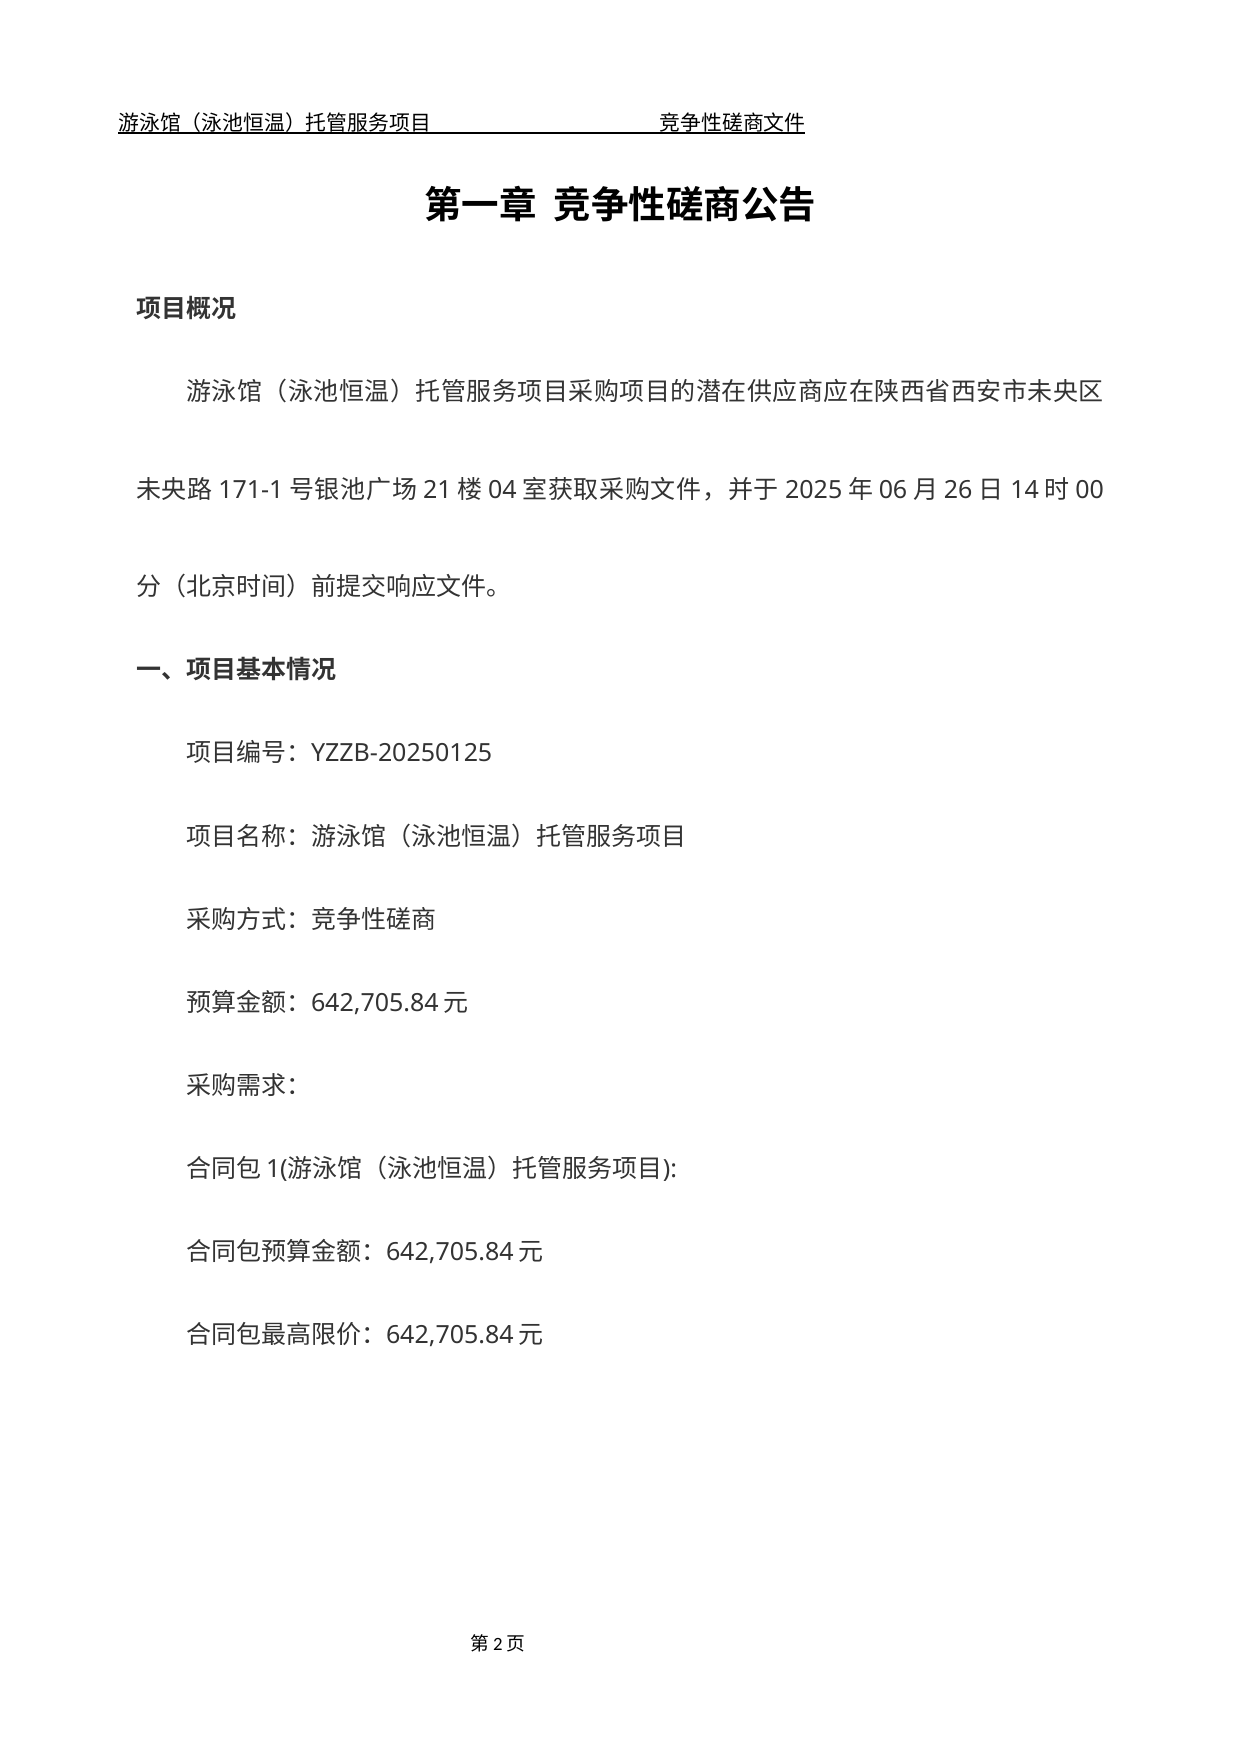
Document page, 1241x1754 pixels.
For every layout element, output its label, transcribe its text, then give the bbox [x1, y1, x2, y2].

text 项目概况 [136, 274, 1104, 339]
text 游泳馆（泳池恒温）托管服务项目采购项目的潜在供应商应在陕西省西安市未央区未央路171-1号银池广场21楼04室获取采购文件，并于2025年06月26日 14时00分（北京时间）前提交响应文件。 [136, 357, 1104, 617]
text 项目名称：游泳馆（泳池恒温）托管服务项目 [136, 802, 1104, 867]
text 采购需求： [136, 1051, 1104, 1116]
text 预算金额：642,705.84元 [136, 968, 1104, 1033]
subtitle 第一章 竞争性磋商公告 [136, 169, 1104, 234]
text 合同包最高限价：642,705.84元 [136, 1300, 1104, 1365]
text 合同包预算金额：642,705.84元 [136, 1217, 1104, 1282]
text 采购方式：竞争性磋商 [136, 885, 1104, 950]
text 一、项目基本情况 [136, 635, 1104, 700]
text 合同包1(游泳馆（泳池恒温）托管服务项目): [136, 1134, 1104, 1199]
text 项目编号：YZZB-20250125 [136, 718, 1104, 783]
